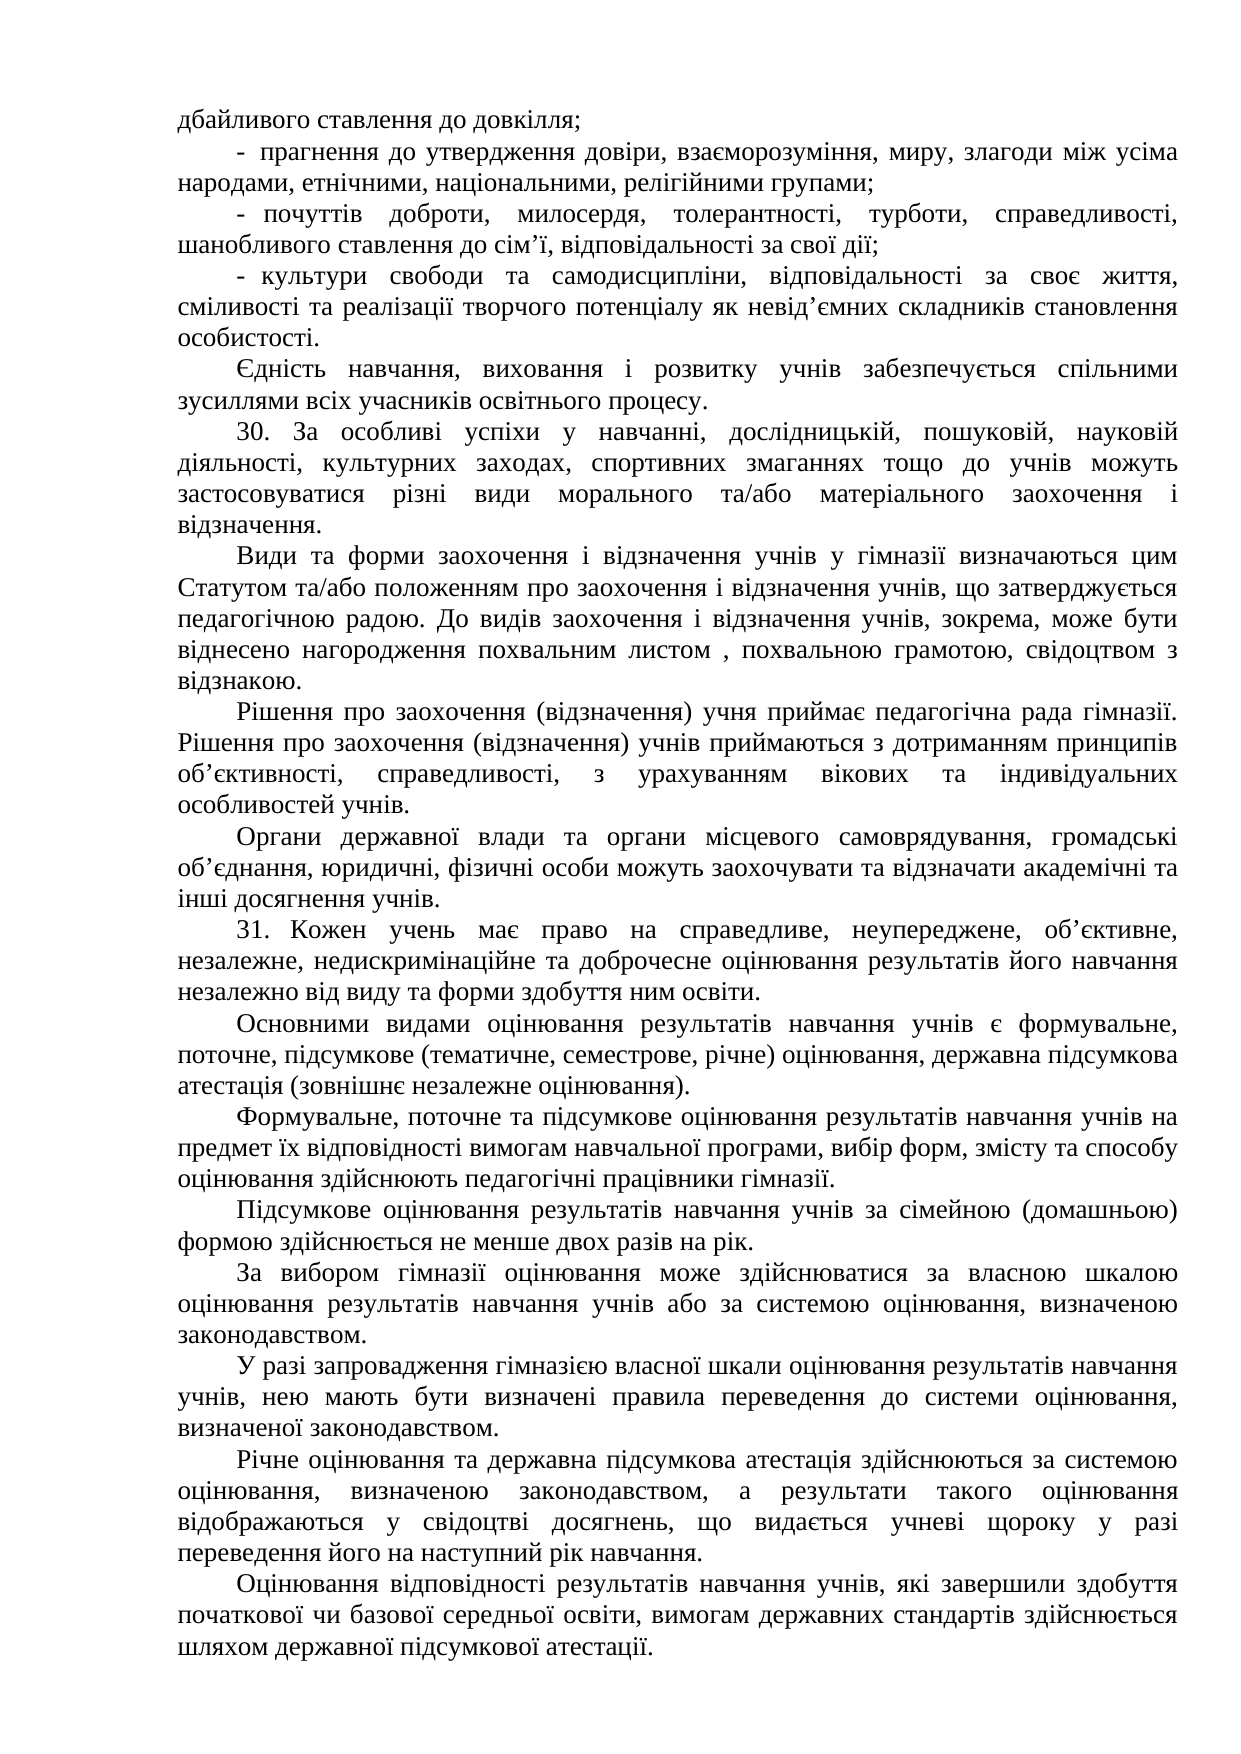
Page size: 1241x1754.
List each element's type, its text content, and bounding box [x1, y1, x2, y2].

text Види та форми заохочення і відзначення учнів у гімназії визначаються цим Статутом та/або положенням про заохочення і відзначення учнів, що затверджується педагогічною радою. До видів заохочення і відзначення учнів, зокрема, може бути віднесено нагородження похвальним листом , похвальною грамотою, свідоцтвом з відзнакою. [177, 539, 1179, 695]
text Формувальне, поточне та підсумкове оцінювання результатів навчання учнів на предмет їх відповідності вимогам навчальної програми, вибір форм, змісту та способу оцінювання здійснюють педагогічні працівники гімназії. [177, 1100, 1179, 1193]
text Оцінювання відповідності результатів навчання учнів, які завершили здобуття початкової чи базової середньої освіти, вимогам державних стандартів здійснюється шляхом державної підсумкової атестації. [177, 1567, 1179, 1661]
text За вибором гімназії оцінювання може здійснюватися за власною шкалою оцінювання результатів навчання учнів або за системою оцінювання, визначеною законодавством. [177, 1256, 1179, 1349]
text Рішення про заохочення (відзначення) учня приймає педагогічна рада гімназії. Рішення про заохочення (відзначення) учнів приймаються з дотриманням принципів об’єктивності, справедливості, з урахуванням вікових та індивідуальних особливостей учнів. [177, 695, 1179, 820]
text 30. За особливі успіхи у навчанні, дослідницькій, пошуковій, науковій діяльності, культурних заходах, спортивних змаганнях тощо до учнів можуть застосовуватися різні види морального та/або матеріального заохочення і відзначення. [177, 415, 1179, 539]
text Єдність навчання, виховання і розвитку учнів забезпечується спільними зусиллями всіх учасників освітнього процесу. [177, 353, 1179, 415]
list почуттів доброти, милосердя, толерантності, турботи, справедливості, шанобливого ставлення до сім’ї, відповідальності за свої дії; [177, 197, 1179, 259]
list Кожен учень має право на справедливе, неупереджене, об’єктивне, незалежне, недискримінаційне та доброчесне оцінювання результатів його навчання незалежно від виду та форми здобуття ним освіти. [177, 913, 1179, 1007]
list прагнення до утвердження довіри, взаєморозуміння, миру, злагоди між усіма народами, етнічними, національними, релігійними групами; [177, 134, 1179, 197]
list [177, 103, 1179, 134]
list культури свободи та самодисципліни, відповідальності за своє життя, сміливості та реалізації творчого потенціалу як невід’ємних складників становлення особистості. [177, 259, 1179, 353]
text Основними видами оцінювання результатів навчання учнів є формувальне, поточне, підсумкове (тематичне, семестрове, річне) оцінювання, державна підсумкова атестація (зовнішнє незалежне оцінювання). [177, 1007, 1179, 1100]
text Підсумкове оцінювання результатів навчання учнів за сімейною (домашньою) формою здійснюється не менше двох разів на рік. [177, 1193, 1179, 1256]
text У разі запровадження гімназією власної шкали оцінювання результатів навчання учнів, нею мають бути визначені правила переведення до системи оцінювання, визначеної законодавством. [177, 1349, 1179, 1443]
text Органи державної влади та органи місцевого самоврядування, громадські об’єднання, юридичні, фізичні особи можуть заохочувати та відзначати академічні та інші досягнення учнів. [177, 820, 1179, 913]
text Річне оцінювання та державна підсумкова атестація здійснюються за системою оцінювання, визначеною законодавством, а результати такого оцінювання відображаються у свідоцтві досягнень, що видається учневі щороку у разі переведення його на наступний рік навчання. [177, 1443, 1179, 1567]
